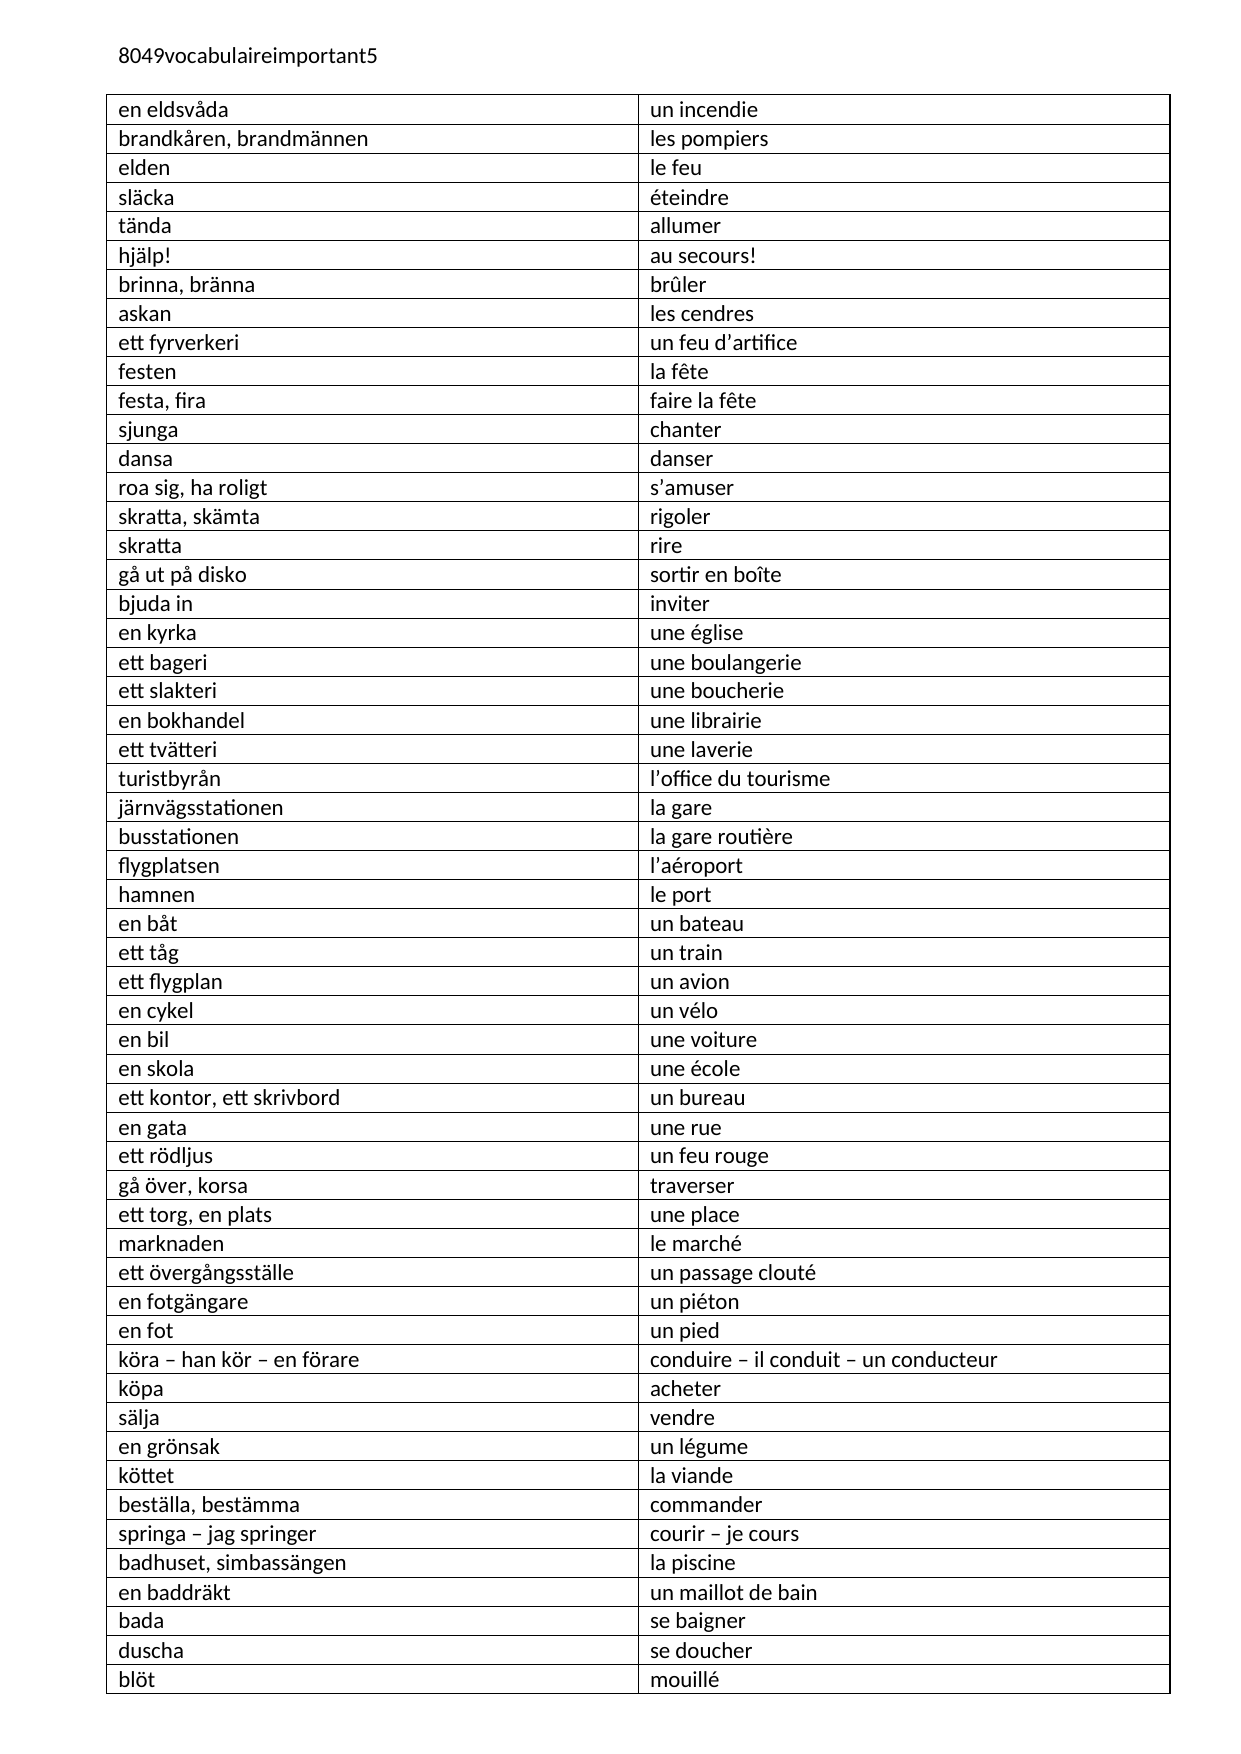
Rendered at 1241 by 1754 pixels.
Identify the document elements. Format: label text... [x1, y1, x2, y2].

table_cell ett tåg [107, 938, 638, 966]
table_cell en cykel [107, 996, 638, 1024]
table_cell köpa [107, 1374, 638, 1402]
table_cell sälja [107, 1403, 638, 1431]
table_cell au secours! [639, 241, 1169, 269]
table_cell une voiture [639, 1025, 1169, 1053]
table_cell la gare routière [639, 822, 1169, 850]
table_cell se baigner [639, 1607, 1169, 1635]
table_cell flygplatsen [107, 851, 638, 879]
table_cell ett övergångsställe [107, 1258, 638, 1286]
table_cell köra – han kör – en förare [107, 1345, 638, 1373]
table_cell un maillot de bain [639, 1578, 1169, 1606]
table_cell commander [639, 1490, 1169, 1518]
table_cell le marché [639, 1229, 1169, 1257]
table_cell roa sig, ha roligt [107, 473, 638, 501]
table_cell une rue [639, 1113, 1169, 1141]
table_cell gå ut på disko [107, 560, 638, 588]
text 8049vocabulaireimportant5 [118, 41, 1199, 69]
table_cell badhuset, simbassängen [107, 1549, 638, 1577]
table_cell le port [639, 880, 1169, 908]
table_cell en skola [107, 1055, 638, 1082]
table_cell un passage clouté [639, 1258, 1169, 1286]
table_cell conduire – il conduit – un conducteur [639, 1345, 1169, 1373]
table_cell elden [107, 154, 638, 182]
table_cell köttet [107, 1461, 638, 1489]
table_cell ett bageri [107, 648, 638, 676]
table_cell rire [639, 531, 1169, 559]
table_cell en fot [107, 1316, 638, 1344]
table_cell ett flygplan [107, 967, 638, 995]
table_cell un piéton [639, 1287, 1169, 1315]
table_cell l’office du tourisme [639, 764, 1169, 792]
table_cell un bateau [639, 909, 1169, 937]
table_cell la fête [639, 357, 1169, 385]
table_cell ett rödljus [107, 1142, 638, 1170]
table_cell hamnen [107, 880, 638, 908]
table_header en eldsvåda [107, 95, 638, 123]
table_cell skratta, skämta [107, 502, 638, 530]
table_cell les pompiers [639, 125, 1169, 152]
table_cell sortir en boîte [639, 560, 1169, 588]
table_cell gå över, korsa [107, 1171, 638, 1199]
table_cell les cendres [639, 299, 1169, 327]
table_cell traverser [639, 1171, 1169, 1199]
table_cell bada [107, 1607, 638, 1635]
table_cell allumer [639, 212, 1169, 240]
table_cell faire la fête [639, 386, 1169, 414]
table_cell s’amuser [639, 473, 1169, 501]
table_cell duscha [107, 1636, 638, 1664]
table_cell askan [107, 299, 638, 327]
table_cell un vélo [639, 996, 1169, 1024]
table_cell en bil [107, 1025, 638, 1053]
table_cell la gare [639, 793, 1169, 821]
table_cell en grönsak [107, 1432, 638, 1460]
table_cell brinna, bränna [107, 270, 638, 298]
table_cell marknaden [107, 1229, 638, 1257]
table_cell un pied [639, 1316, 1169, 1344]
table_cell dansa [107, 444, 638, 472]
table_cell vendre [639, 1403, 1169, 1431]
table_cell ett torg, en plats [107, 1200, 638, 1228]
table_cell un avion [639, 967, 1169, 995]
table_header un incendie [639, 95, 1169, 123]
table_cell festen [107, 357, 638, 385]
table_cell rigoler [639, 502, 1169, 530]
table_cell en gata [107, 1113, 638, 1141]
table_cell springa – jag springer [107, 1520, 638, 1547]
table_cell skratta [107, 531, 638, 559]
table_cell turistbyrån [107, 764, 638, 792]
table_cell la piscine [639, 1549, 1169, 1577]
table_cell festa, fira [107, 386, 638, 414]
table_cell une boulangerie [639, 648, 1169, 676]
table_cell beställa, bestämma [107, 1490, 638, 1518]
table_cell busstationen [107, 822, 638, 850]
table_cell chanter [639, 415, 1169, 443]
table_cell une laverie [639, 735, 1169, 763]
table_cell tända [107, 212, 638, 240]
table_cell éteindre [639, 183, 1169, 211]
table_cell blöt [107, 1665, 638, 1693]
table_cell un feu d’artifice [639, 328, 1169, 356]
table_cell une place [639, 1200, 1169, 1228]
table_cell la viande [639, 1461, 1169, 1489]
table_cell une boucherie [639, 677, 1169, 705]
table_cell un feu rouge [639, 1142, 1169, 1170]
table_cell l’aéroport [639, 851, 1169, 879]
table_cell le feu [639, 154, 1169, 182]
table_cell mouillé [639, 1665, 1169, 1693]
table_cell un bureau [639, 1084, 1169, 1112]
table_cell brûler [639, 270, 1169, 298]
table_cell ett tvätteri [107, 735, 638, 763]
table_cell en baddräkt [107, 1578, 638, 1606]
table_cell en fotgängare [107, 1287, 638, 1315]
table_cell acheter [639, 1374, 1169, 1402]
table_cell une école [639, 1055, 1169, 1082]
table_cell hjälp! [107, 241, 638, 269]
table_cell inviter [639, 590, 1169, 617]
table_cell ett kontor, ett skrivbord [107, 1084, 638, 1112]
table_cell ett fyrverkeri [107, 328, 638, 356]
table_cell ett slakteri [107, 677, 638, 705]
table_cell une église [639, 619, 1169, 647]
table_cell se doucher [639, 1636, 1169, 1664]
table_cell un légume [639, 1432, 1169, 1460]
table_cell en kyrka [107, 619, 638, 647]
table_cell en båt [107, 909, 638, 937]
table_cell courir – je cours [639, 1520, 1169, 1547]
table_cell une librairie [639, 706, 1169, 734]
table_cell släcka [107, 183, 638, 211]
table_cell järnvägsstationen [107, 793, 638, 821]
table_cell danser [639, 444, 1169, 472]
table_cell en bokhandel [107, 706, 638, 734]
table_cell bjuda in [107, 590, 638, 617]
table_cell un train [639, 938, 1169, 966]
table_cell sjunga [107, 415, 638, 443]
table_cell brandkåren, brandmännen [107, 125, 638, 152]
